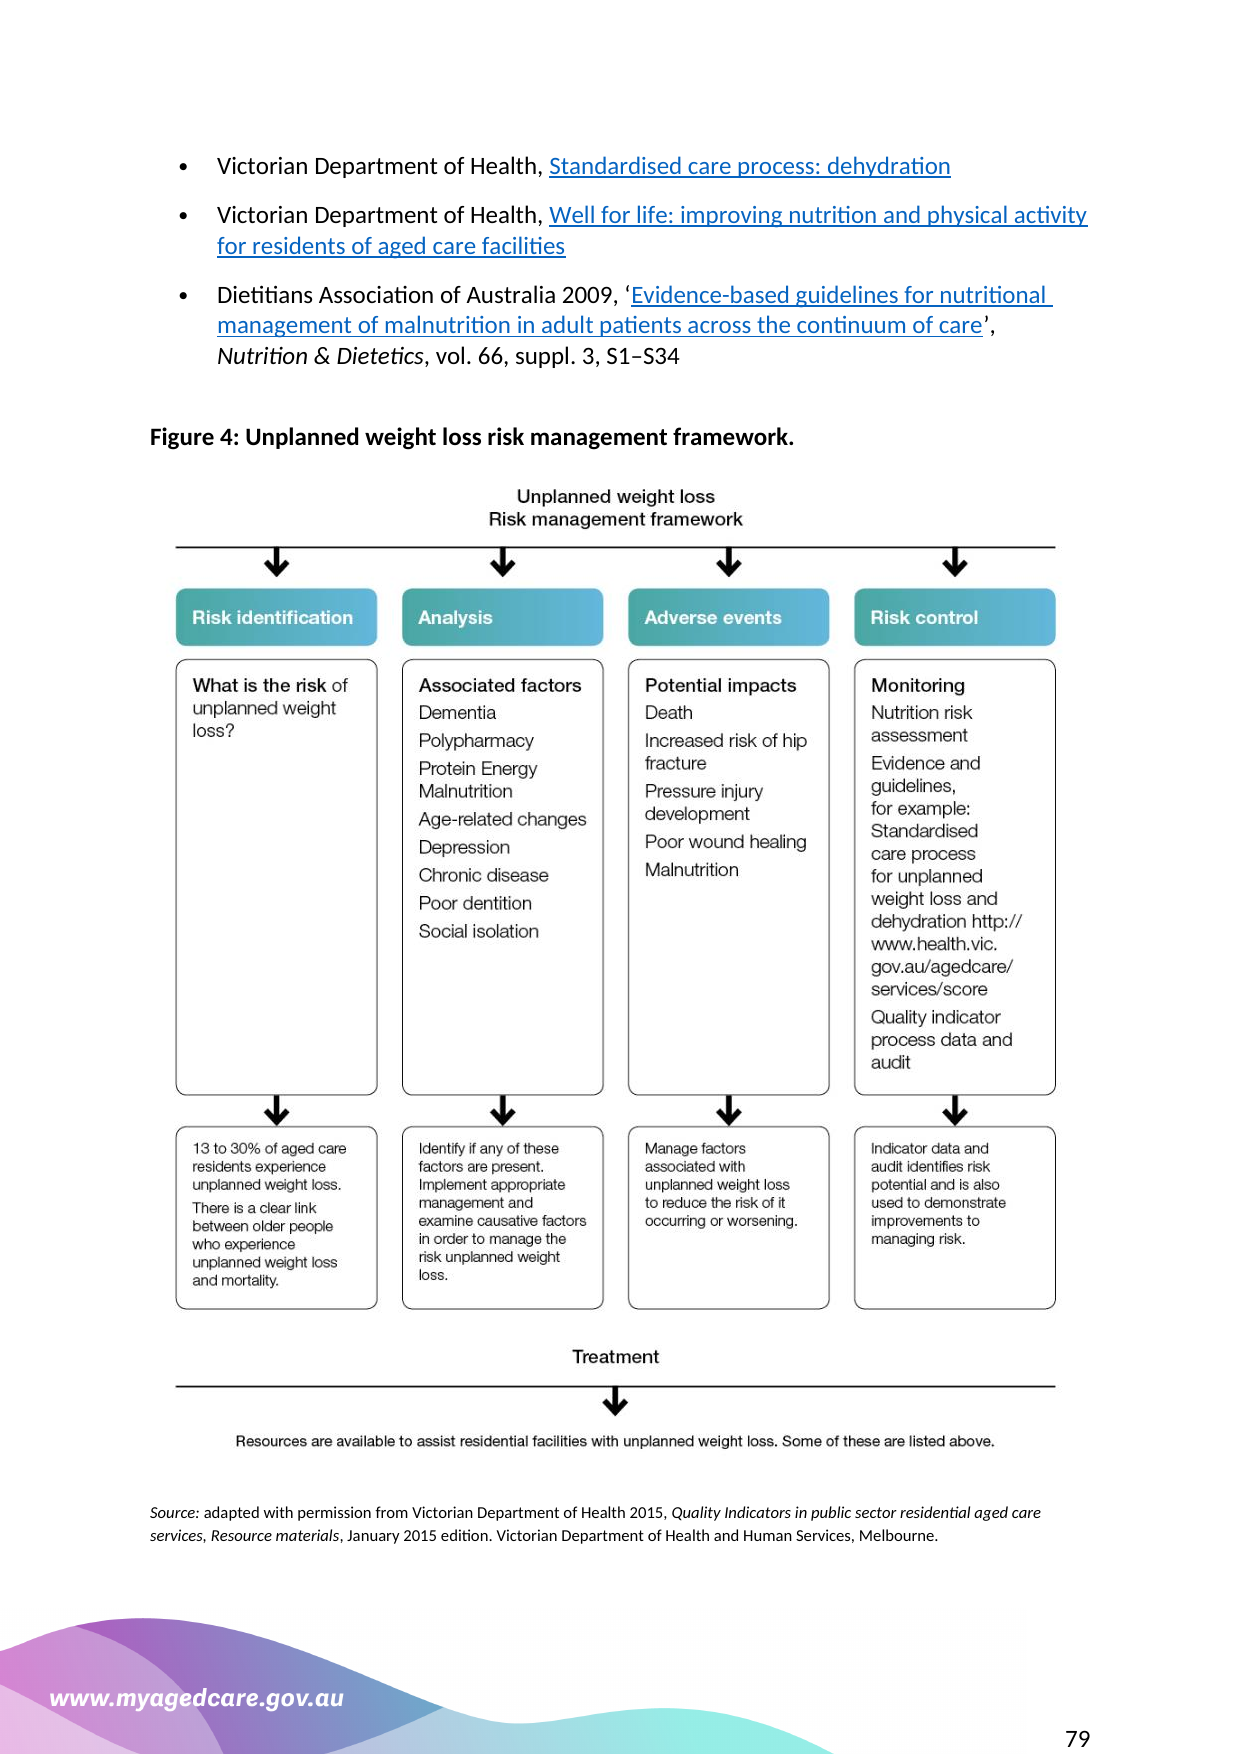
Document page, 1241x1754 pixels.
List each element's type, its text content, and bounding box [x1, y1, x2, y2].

list Dietitians Association of Australia 2009, ‘Evidence-based guidelines for nutritional management of malnutrition in adult patients across the continuum of care’, Nutrition & Dietetics, vol. 66, suppl. 3, S1–S34 [179, 279, 1090, 371]
text Source: adapted with permission from Victorian Department of Health 2015, Quality Indicators in public sector residential aged care services, Resource materials, January 2015 edition. Victorian Department of Health and Human Services, Melbourne. [150, 1502, 1090, 1546]
picture [0, 1608, 1028, 1754]
list Victorian Department of Health, Standardised care process: dehydration [179, 150, 1090, 181]
picture [150, 466, 1082, 1477]
subtitle Figure 4: Unplanned weight loss risk management framework. [150, 421, 1090, 451]
list Victorian Department of Health, Well for life: improving nutrition and physical activity for residents of aged care facilities [179, 199, 1090, 260]
